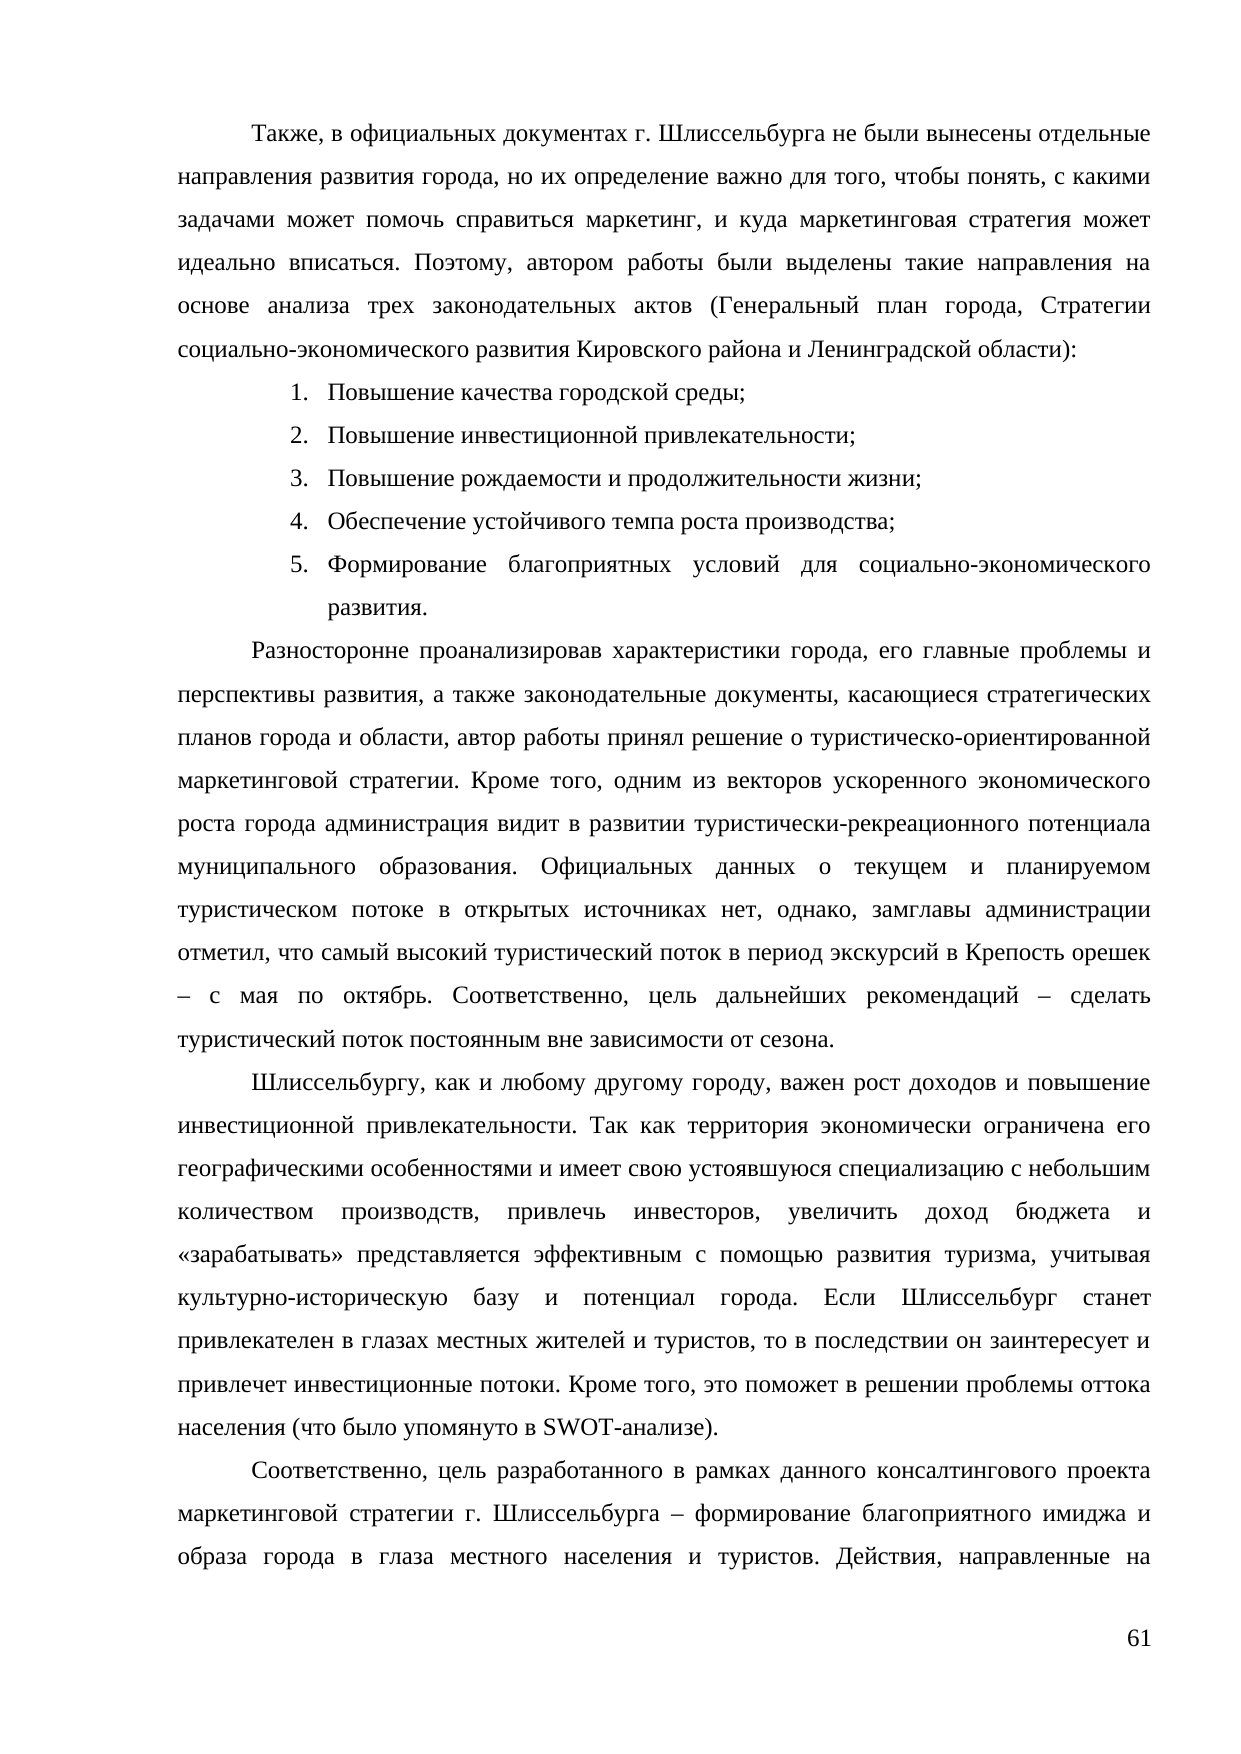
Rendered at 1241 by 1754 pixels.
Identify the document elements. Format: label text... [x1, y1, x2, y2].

text Также, в официальных документах г. Шлиссельбурга не были вынесены отдельные направления развития города, но их определение важно для того, чтобы понять, с какими задачами может помочь справиться маркетинг, и куда маркетинговая стратегия может идеально вписаться. Поэтому, автором работы были выделены такие направления на основе анализа трех законодательных актов (Генеральный план города, Стратегии социально-экономического развития Кировского района и Ленинградской области): [177, 118, 1152, 362]
list Формирование благоприятных условий для социально-экономического развития. [290, 549, 1152, 621]
list Повышение качества городской среды; [290, 377, 1152, 406]
text Разносторонне проанализировав характеристики города, его главные проблемы и перспективы развития, а также законодательные документы, касающиеся стратегических планов города и области, автор работы принял решение о туристическо-ориентированной маркетинговой стратегии. Кроме того, одним из векторов ускоренного экономического роста города администрация видит в развитии туристически-рекреационного потенциала муниципального образования. Официальных данных о текущем и планируемом туристическом потоке в открытых источниках нет, однако, замглавы администрации отметил, что самый высокий туристический поток в период экскурсий в Крепость орешек – с мая по октябрь. Соответственно, цель дальнейших рекомендаций – сделать туристический поток постоянным вне зависимости от сезона. [177, 636, 1152, 1052]
text Шлиссельбургу, как и любому другому городу, важен рост доходов и повышение инвестиционной привлекательности. Так как территория экономически ограничена его географическими особенностями и имеет свою устоявшуюся специализацию с небольшим количеством производств, привлечь инвесторов, увеличить доход бюджета и «зарабатывать» представляется эффективным с помощью развития туризма, учитывая культурно-историческую базу и потенциал города. Если Шлиссельбург станет привлекателен в глазах местных жителей и туристов, то в последствии он заинтересует и привлечет инвестиционные потоки. Кроме того, это поможет в решении проблемы оттока населения (что было упомянуто в SWOT-анализе). [177, 1067, 1152, 1441]
list Повышение инвестиционной привлекательности; [290, 420, 1152, 449]
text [177, 1455, 1152, 1570]
list Обеспечение устойчивого темпа роста производства; [290, 506, 1152, 535]
list Повышение рождаемости и продолжительности жизни; [290, 463, 1152, 492]
